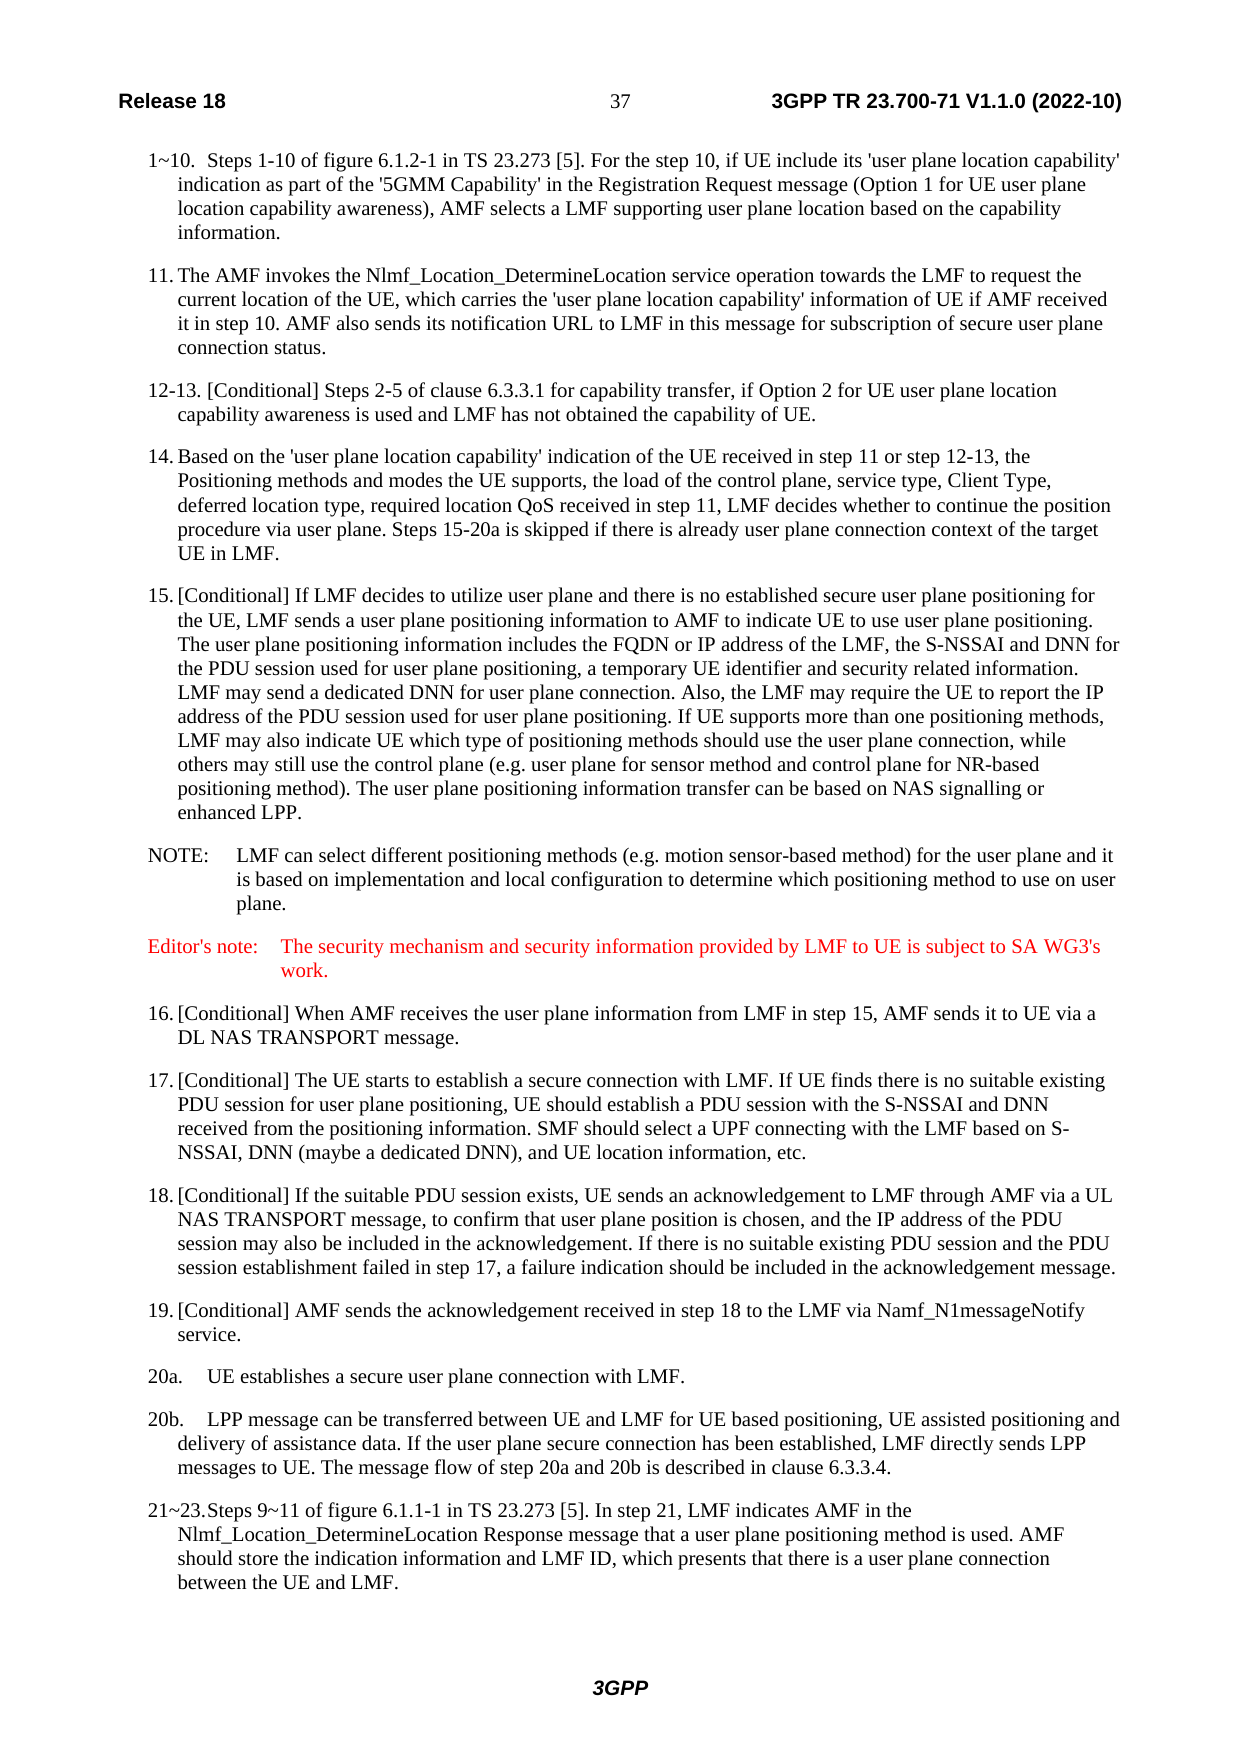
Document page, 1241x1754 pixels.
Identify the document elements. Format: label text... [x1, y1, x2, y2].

text 20a. UE establishes a secure user plane connection with LMF. [148, 1364, 1122, 1388]
text 1~10. Steps 1-10 of figure 6.1.2-1 in TS 23.273 [5]. For the step 10, if UE include its 'user plane location capability' indication as part of the '5GMM Capability' in the Registration Request message (Option 1 for UE user plane location capability awareness), AMF selects a LMF supporting user plane location based on the capability information. [148, 147, 1122, 244]
text 18. [Conditional] If the suitable PDU session exists, UE sends an acknowledgement to LMF through AMF via a UL NAS TRANSPORT message, to confirm that user plane position is chosen, and the IP address of the PDU session may also be included in the acknowledgement. If there is no suitable existing PDU session and the PDU session establishment failed in step 17, a failure indication should be included in the acknowledgement message. [148, 1182, 1122, 1279]
text 21~23. Steps 9~11 of figure 6.1.1-1 in TS 23.273 [5]. In step 21, LMF indicates AMF in the Nlmf_Location_DetermineLocation Response message that a user plane positioning method is used. AMF should store the indication information and LMF ID, which presents that there is a user plane connection between the UE and LMF. [148, 1498, 1122, 1594]
text 17. [Conditional] The UE starts to establish a secure connection with LMF. If UE finds there is no suitable existing PDU session for user plane positioning, UE should establish a PDU session with the S-NSSAI and DNN received from the positioning information. SMF should select a UPF connecting with the LMF based on S-NSSAI, DNN (maybe a dedicated DNN), and UE location information, etc. [148, 1067, 1122, 1164]
text 12-13. [Conditional] Steps 2-5 of clause 6.3.3.1 for capability transfer, if Option 2 for UE user plane location capability awareness is used and LMF has not obtained the capability of UE. [148, 377, 1122, 426]
text 11. The AMF invokes the Nlmf_Location_DetermineLocation service operation towards the LMF to request the current location of the UE, which carries the 'user plane location capability' information of UE if AMF received it in step 10. AMF also sends its notification URL to LMF in this message for subscription of secure user plane connection status. [148, 262, 1122, 359]
text Editor's note: The security mechanism and security information provided by LMF to UE is subject to SA WG3's work. [147, 934, 1122, 982]
text 20b. LPP message can be transferred between UE and LMF for UE based positioning, UE assisted positioning and delivery of assistance data. If the user plane secure connection has been established, LMF directly sends LPP messages to UE. The message flow of step 20a and 20b is described in clause 6.3.3.4. [148, 1407, 1122, 1479]
text 14. Based on the 'user plane location capability' indication of the UE received in step 11 or step 12-13, the Positioning methods and modes the UE supports, the load of the control plane, service type, Client Type, deferred location type, required location QoS received in step 11, LMF decides whether to continue the position procedure via user plane. Steps 15-20a is skipped if there is already user plane connection context of the target UE in LMF. [148, 444, 1122, 565]
text 16. [Conditional] When AMF receives the user plane information from LMF in step 15, AMF sends it to UE via a DL NAS TRANSPORT message. [148, 1001, 1122, 1049]
text NOTE: LMF can select different positioning methods (e.g. motion sensor-based method) for the user plane and it is based on implementation and local configuration to determine which positioning method to use on user plane. [148, 843, 1122, 915]
text 15. [Conditional] If LMF decides to utilize user plane and there is no established secure user plane positioning for the UE, LMF sends a user plane positioning information to AMF to indicate UE to use user plane positioning. The user plane positioning information includes the FQDN or IP address of the LMF, the S-NSSAI and DNN for the PDU session used for user plane positioning, a temporary UE identifier and security related information. LMF may send a dedicated DNN for user plane connection. Also, the LMF may require the UE to report the IP address of the PDU session used for user plane positioning. If UE supports more than one positioning methods, LMF may also indicate UE which type of positioning methods should use the user plane connection, while others may still use the control plane (e.g. user plane for sensor method and control plane for NR-based positioning method). The user plane positioning information transfer can be based on NAS signalling or enhanced LPP. [148, 583, 1122, 824]
text 19. [Conditional] AMF sends the acknowledgement received in step 18 to the LMF via Namf_N1messageNotify service. [148, 1297, 1122, 1346]
